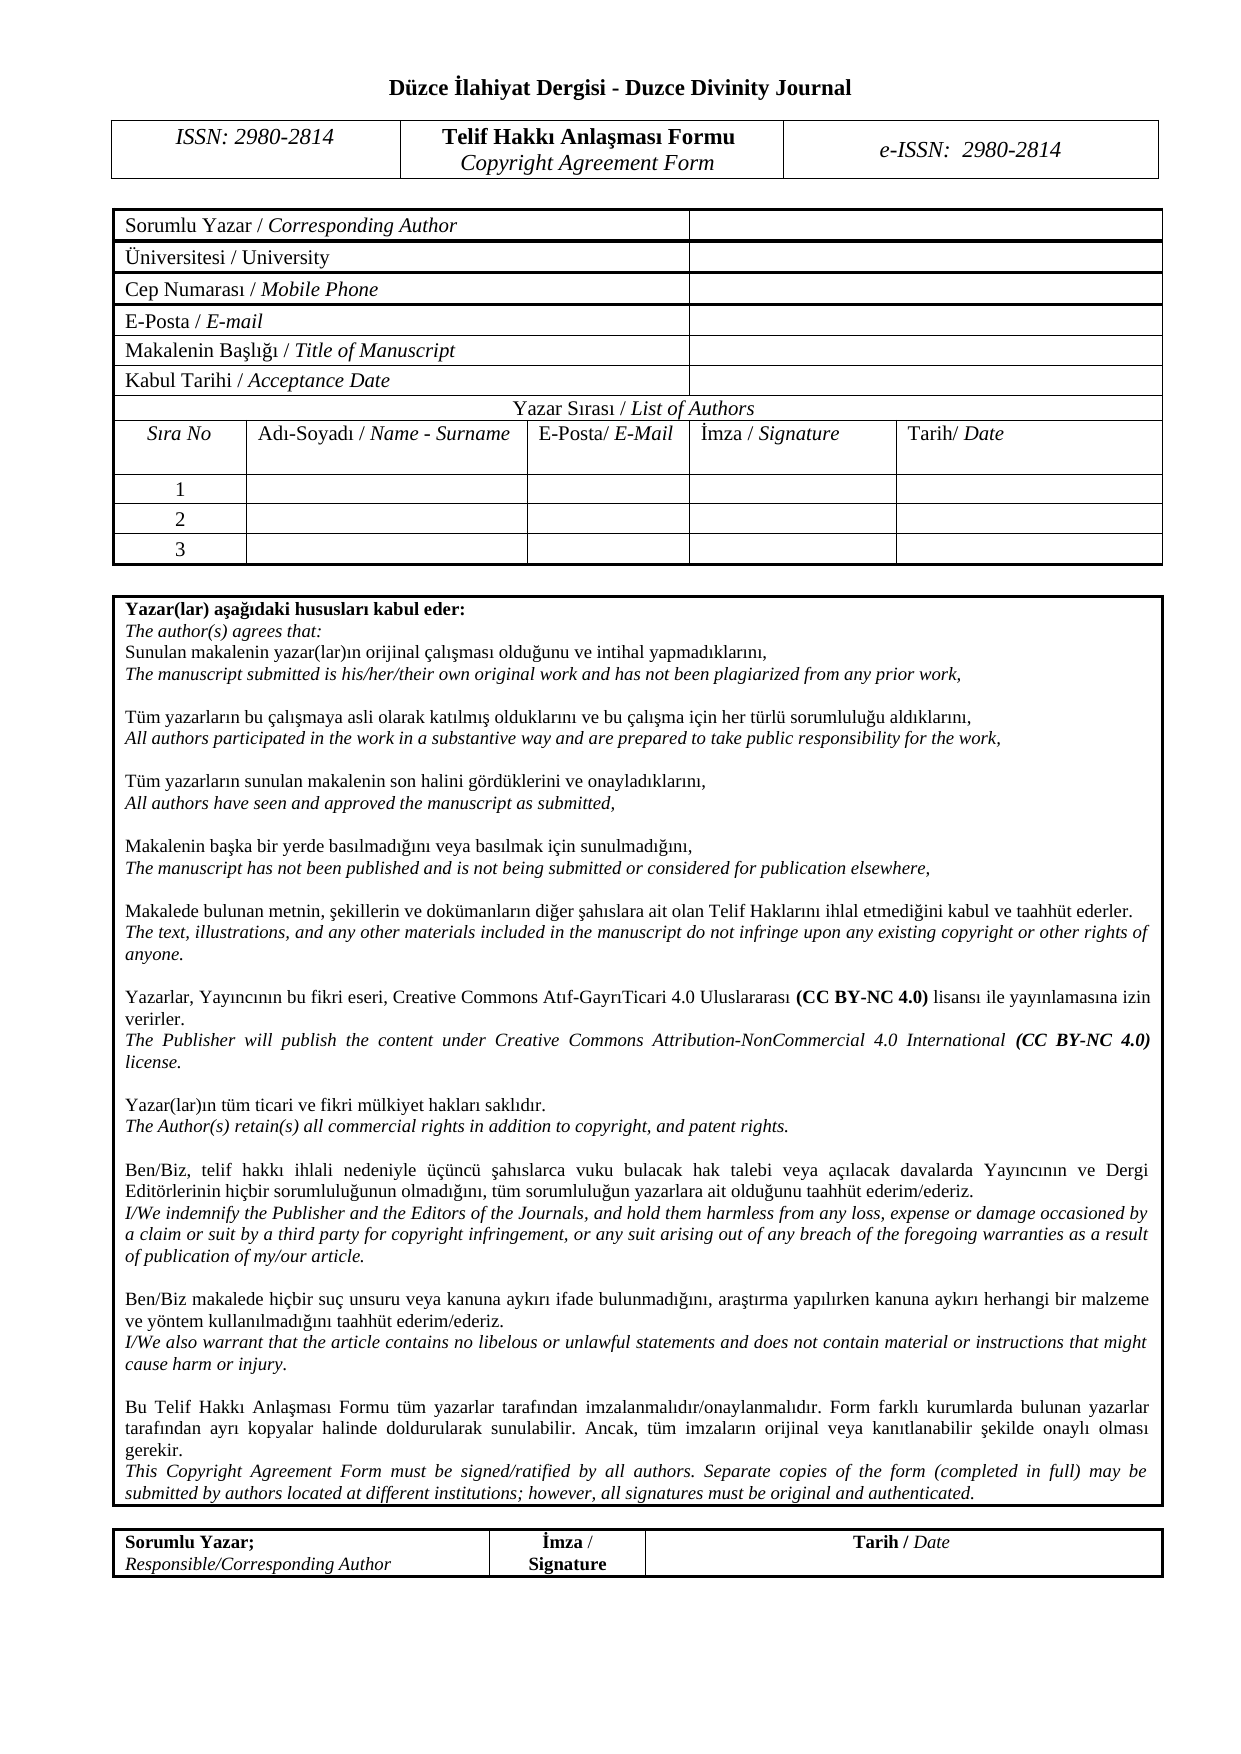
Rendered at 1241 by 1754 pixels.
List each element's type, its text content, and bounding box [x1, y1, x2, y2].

table_cell Tarih/ Date [897, 421, 1162, 473]
table_cell [690, 366, 1162, 394]
table_cell Kabul Tarihi / Acceptance Date [115, 366, 689, 394]
table_header Yazar(lar) aşağıdaki hususları kabul eder: The author(s) agrees that: Sunulan makalenin yazar(lar)ın orijinal çalışması olduğunu ve intihal yapmadıklarını, The manuscript submitted is his/her/their own original work and has not been plagiarized from any prior work, Tüm yazarların bu çalışmaya asli olarak katılmış olduklarını ve bu çalışma için her türlü sorumluluğu aldıklarını, All authors participated in the work in a substantive way and are prepared to take public responsibility for the work, Tüm yazarların sunulan makalenin son halini gördüklerini ve onayladıklarını, All authors have seen and approved the manuscript as submitted, Makalenin başka bir yerde basılmadığını veya basılmak için sunulmadığını, The manuscript has not been published and is not being submitted or considered for publication elsewhere, Makalede bulunan metnin, şekillerin ve dokümanların diğer şahıslara ait olan Telif Haklarını ihlal etmediğini kabul ve taahhüt ederler. The text, illustrations, and any other materials included in the manuscript do not infringe upon any existing copyright or other rights of anyone. Yazarlar, Yayıncının bu fikri eseri, Creative Commons Atıf-GayrıTicari 4.0 Uluslararası (CC BY-NC 4.0) lisansı ile yayınlamasına izin verirler. The Publisher will publish the content under Creative Commons Attribution-NonCommercial 4.0 International (CC BY-NC 4.0) license. Yazar(lar)ın tüm ticari ve fikri mülkiyet hakları saklıdır. The Author(s) retain(s) all commercial rights in addition to copyright, and patent rights. Ben/Biz, telif hakkı ihlali nedeniyle üçüncü şahıslarca vuku bulacak hak talebi veya açılacak davalarda Yayıncının ve Dergi Editörlerinin hiçbir sorumluluğunun olmadığını, tüm sorumluluğun yazarlara ait olduğunu taahhüt ederim/ederiz. I/We indemnify the Publisher and the Editors of the Journals, and hold them harmless from any loss, expense or damage occasioned by a claim or suit by a third party for copyright infringement, or any suit arising out of any breach of the foregoing warranties as a result of publication of my/our article. Ben/Biz makalede hiçbir suç unsuru veya kanuna aykırı ifade bulunmadığını, araştırma yapılırken kanuna aykırı herhangi bir malzeme ve yöntem kullanılmadığını taahhüt ederim/ederiz. I/We also warrant that the article contains no libelous or unlawful statements and does not contain material or instructions that might cause harm or injury. Bu Telif Hakkı Anlaşması Formu tüm yazarlar tarafından imzalanmalıdır/onaylanmalıdır. Form farklı kurumlarda bulunan yazarlar tarafından ayrı kopyalar halinde doldurularak sunulabilir. Ancak, tüm imzaların orijinal veya kanıtlanabilir şekilde onaylı olması gerekir. This Copyright Agreement Form must be signed/ratified by all authors. Separate copies of the form (completed in full) may be submitted by authors located at different institutions; however, all signatures must be original and authenticated. [115, 598, 1161, 1503]
table_cell E-Posta/ E-Mail [528, 421, 689, 473]
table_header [115, 1531, 489, 1574]
table_cell Üniversitesi / University [115, 243, 689, 271]
table_cell [690, 243, 1162, 271]
table_cell Makalenin Başlığı / Title of Manuscript [115, 336, 689, 365]
table_cell İmza / Signature [690, 421, 896, 473]
table_cell [528, 534, 689, 563]
table_cell [690, 504, 896, 533]
table_cell [247, 534, 527, 563]
table_header [690, 211, 1162, 239]
table_cell [690, 475, 896, 503]
table_cell [690, 274, 1162, 303]
table_cell [247, 504, 527, 533]
table_cell [897, 475, 1162, 503]
table_cell [897, 534, 1162, 563]
table_cell Sıra No [115, 421, 246, 473]
table_cell [690, 306, 1162, 335]
table_cell [897, 504, 1162, 533]
table_cell Yazar Sırası / List of Authors [115, 396, 1162, 420]
table_header ISSN: 2980-2814 [112, 121, 400, 178]
table_cell [528, 475, 689, 503]
table_cell [690, 534, 896, 563]
table_header Telif Hakkı Anlaşması Formu Copyright Agreement Form [401, 121, 783, 178]
table_cell [690, 336, 1162, 365]
table_header e-ISSN: 2980-2814 [784, 121, 1158, 178]
table_cell 3 [115, 534, 246, 563]
table_cell Cep Numarası / Mobile Phone [115, 274, 689, 303]
table_header Sorumlu Yazar / Corresponding Author [115, 211, 689, 239]
table_header Tarih / Date [646, 1531, 1161, 1574]
table_cell Adı-Soyadı / Name - Surname [247, 421, 527, 473]
table_header İmza / Signature [490, 1531, 645, 1574]
table_cell [528, 504, 689, 533]
table_cell [247, 475, 527, 503]
table_cell 2 [115, 504, 246, 533]
table_cell 1 [115, 475, 246, 503]
table_cell E-Posta / E-mail [115, 306, 689, 335]
